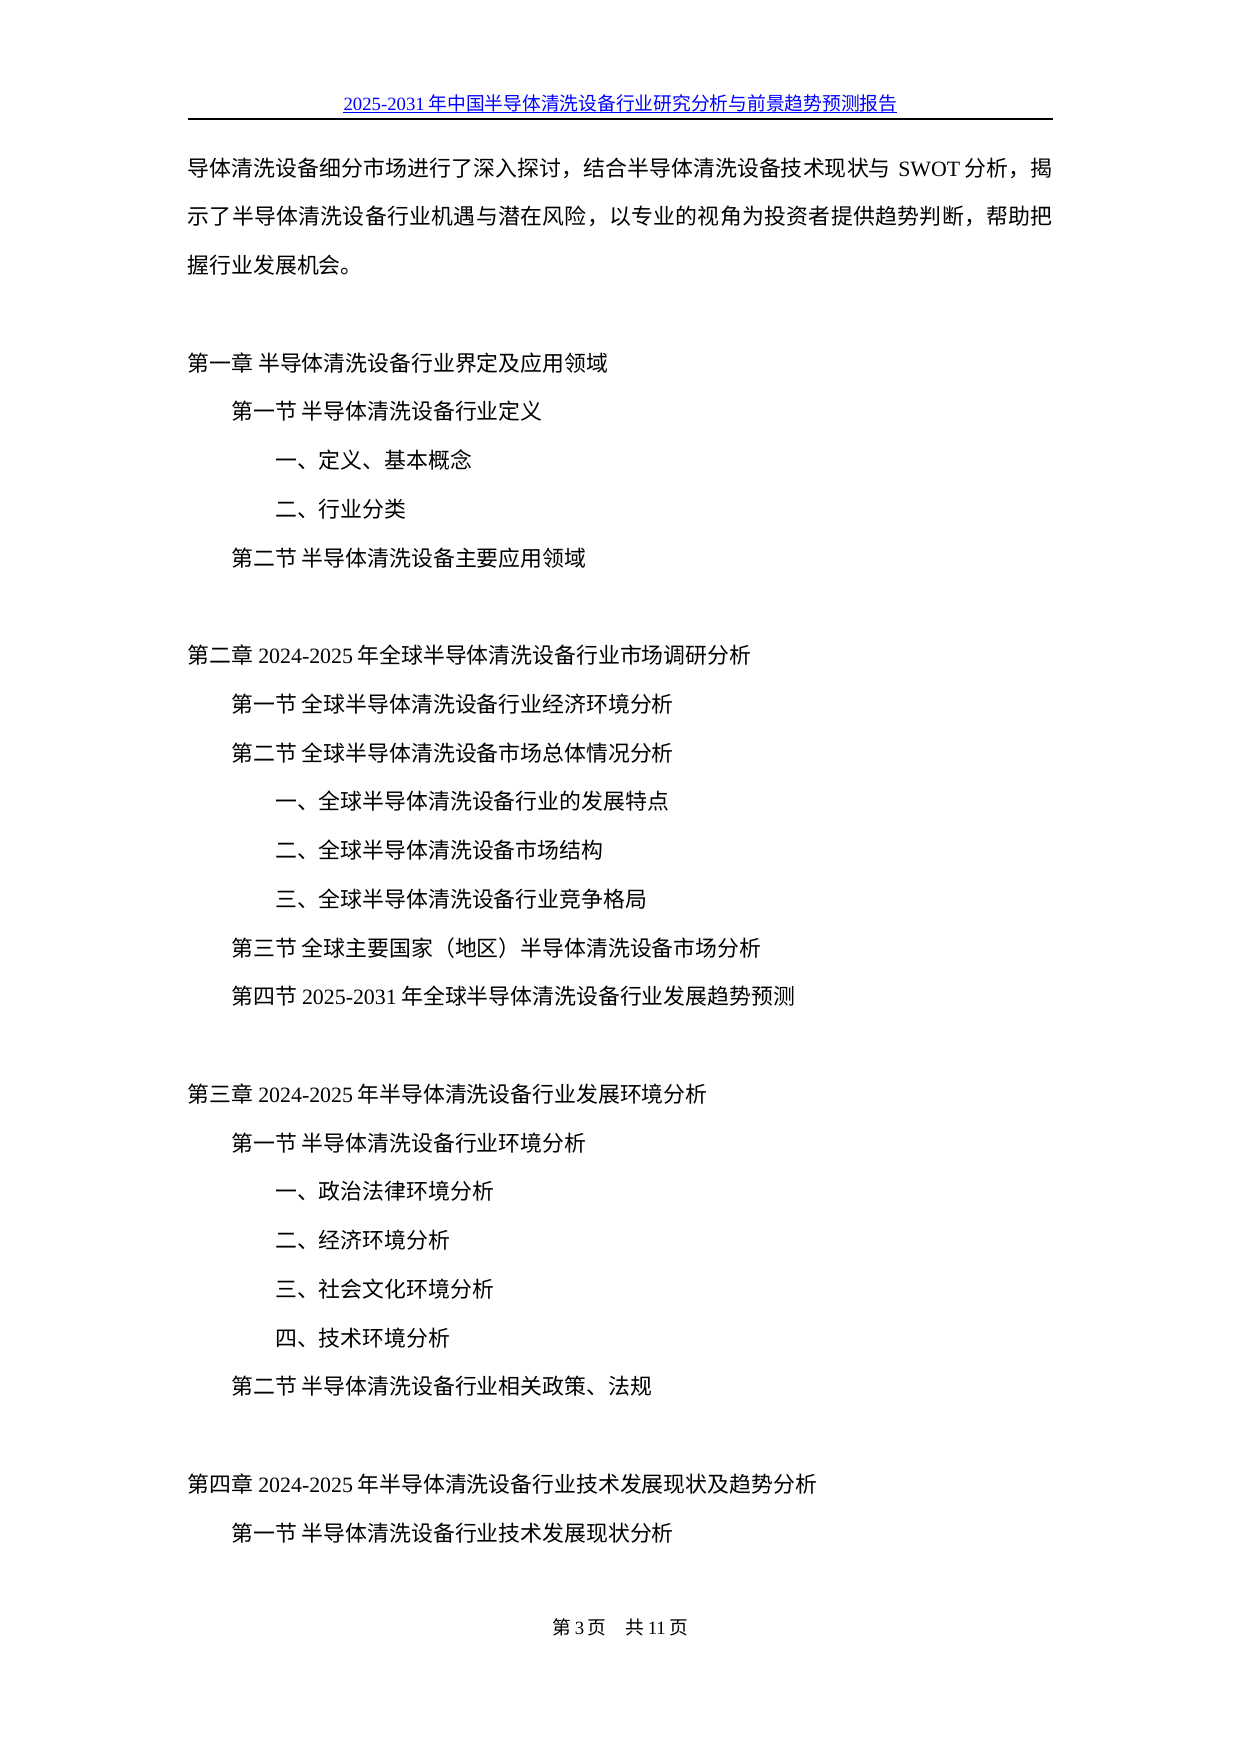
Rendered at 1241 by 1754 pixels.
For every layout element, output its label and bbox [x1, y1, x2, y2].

text [187, 150, 1053, 1548]
